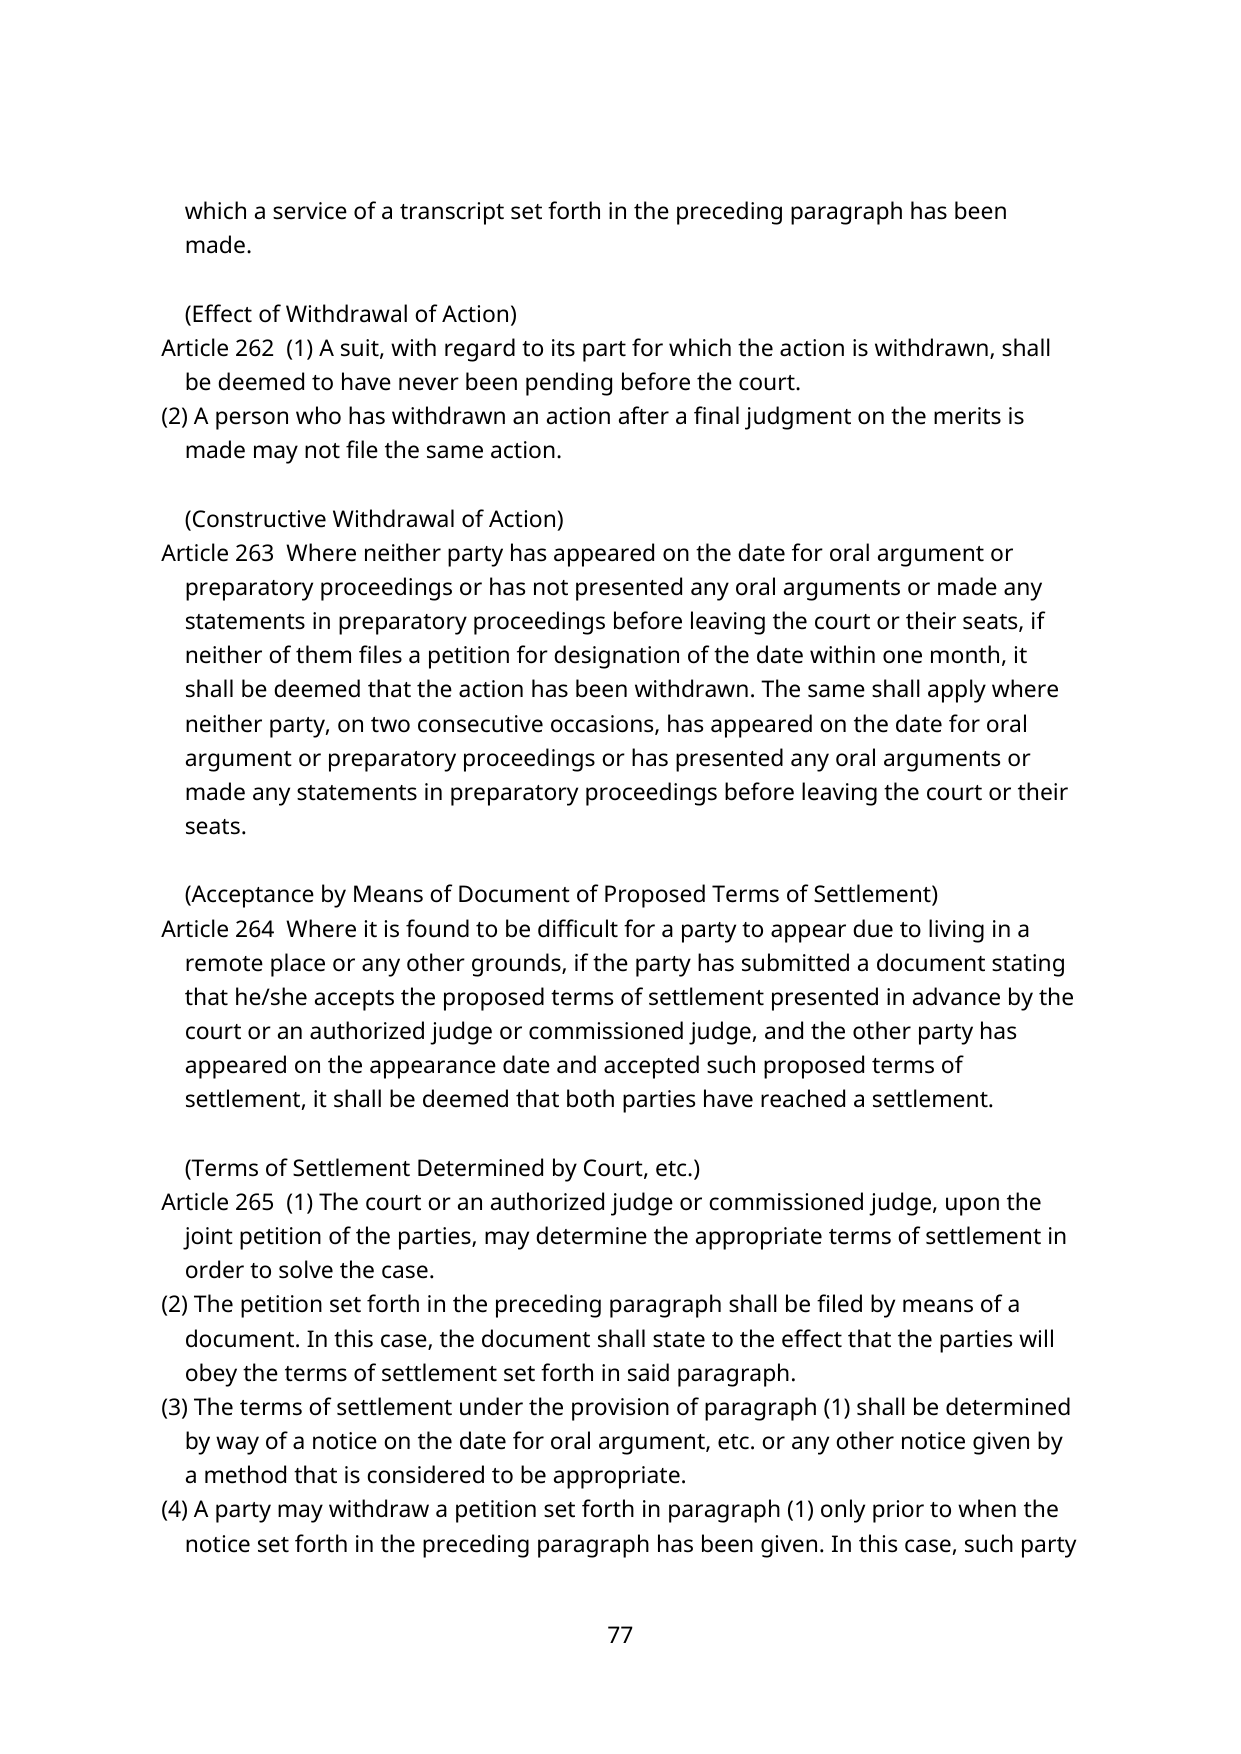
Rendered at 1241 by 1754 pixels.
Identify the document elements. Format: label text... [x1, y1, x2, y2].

text Article 263 Where neither party has appeared on the date for oral argument or preparatory proceedings or has not presented any oral arguments or made any statements in preparatory proceedings before leaving the court or their seats, if neither of them files a petition for designation of the date within one month, it shall be deemed that the action has been withdrawn. The same shall apply where neither party, on two consecutive occasions, has appeared on the date for oral argument or preparatory proceedings or has presented any oral arguments or made any statements in preparatory proceedings before leaving the court or their seats. [161, 535, 1079, 843]
text (Acceptance by Means of Document of Proposed Terms of Settlement) [184, 877, 1079, 911]
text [161, 1492, 1079, 1560]
text Article 265 (1) The court or an authorized judge or commissioned judge, upon the joint petition of the parties, may determine the appropriate terms of settlement in order to solve the case. [161, 1184, 1079, 1287]
text (Constructive Withdrawal of Action) [184, 501, 1079, 535]
text (2) The petition set forth in the preceding paragraph shall be filed by means of a document. In this case, the document shall state to the effect that the parties will obey the terms of settlement set forth in said paragraph. [161, 1287, 1079, 1389]
text (3) The terms of settlement under the provision of paragraph (1) shall be determined by way of a notice on the date for oral argument, etc. or any other notice given by a method that is considered to be appropriate. [161, 1389, 1079, 1492]
text Article 264 Where it is found to be difficult for a party to appear due to living in a remote place or any other grounds, if the party has submitted a document stating that he/she accepts the proposed terms of settlement presented in advance by the court or an authorized judge or commissioned judge, and the other party has appeared on the appearance date and accepted such proposed terms of settlement, it shall be deemed that both parties have reached a settlement. [161, 911, 1079, 1116]
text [161, 194, 1079, 262]
text Article 262 (1) A suit, with regard to its part for which the action is withdrawn, shall be deemed to have never been pending before the court. [161, 330, 1079, 399]
text (Effect of Withdrawal of Action) [184, 296, 1079, 330]
text (Terms of Settlement Determined by Court, etc.) [184, 1150, 1079, 1184]
text (2) A person who has withdrawn an action after a final judgment on the merits is made may not file the same action. [161, 399, 1079, 467]
